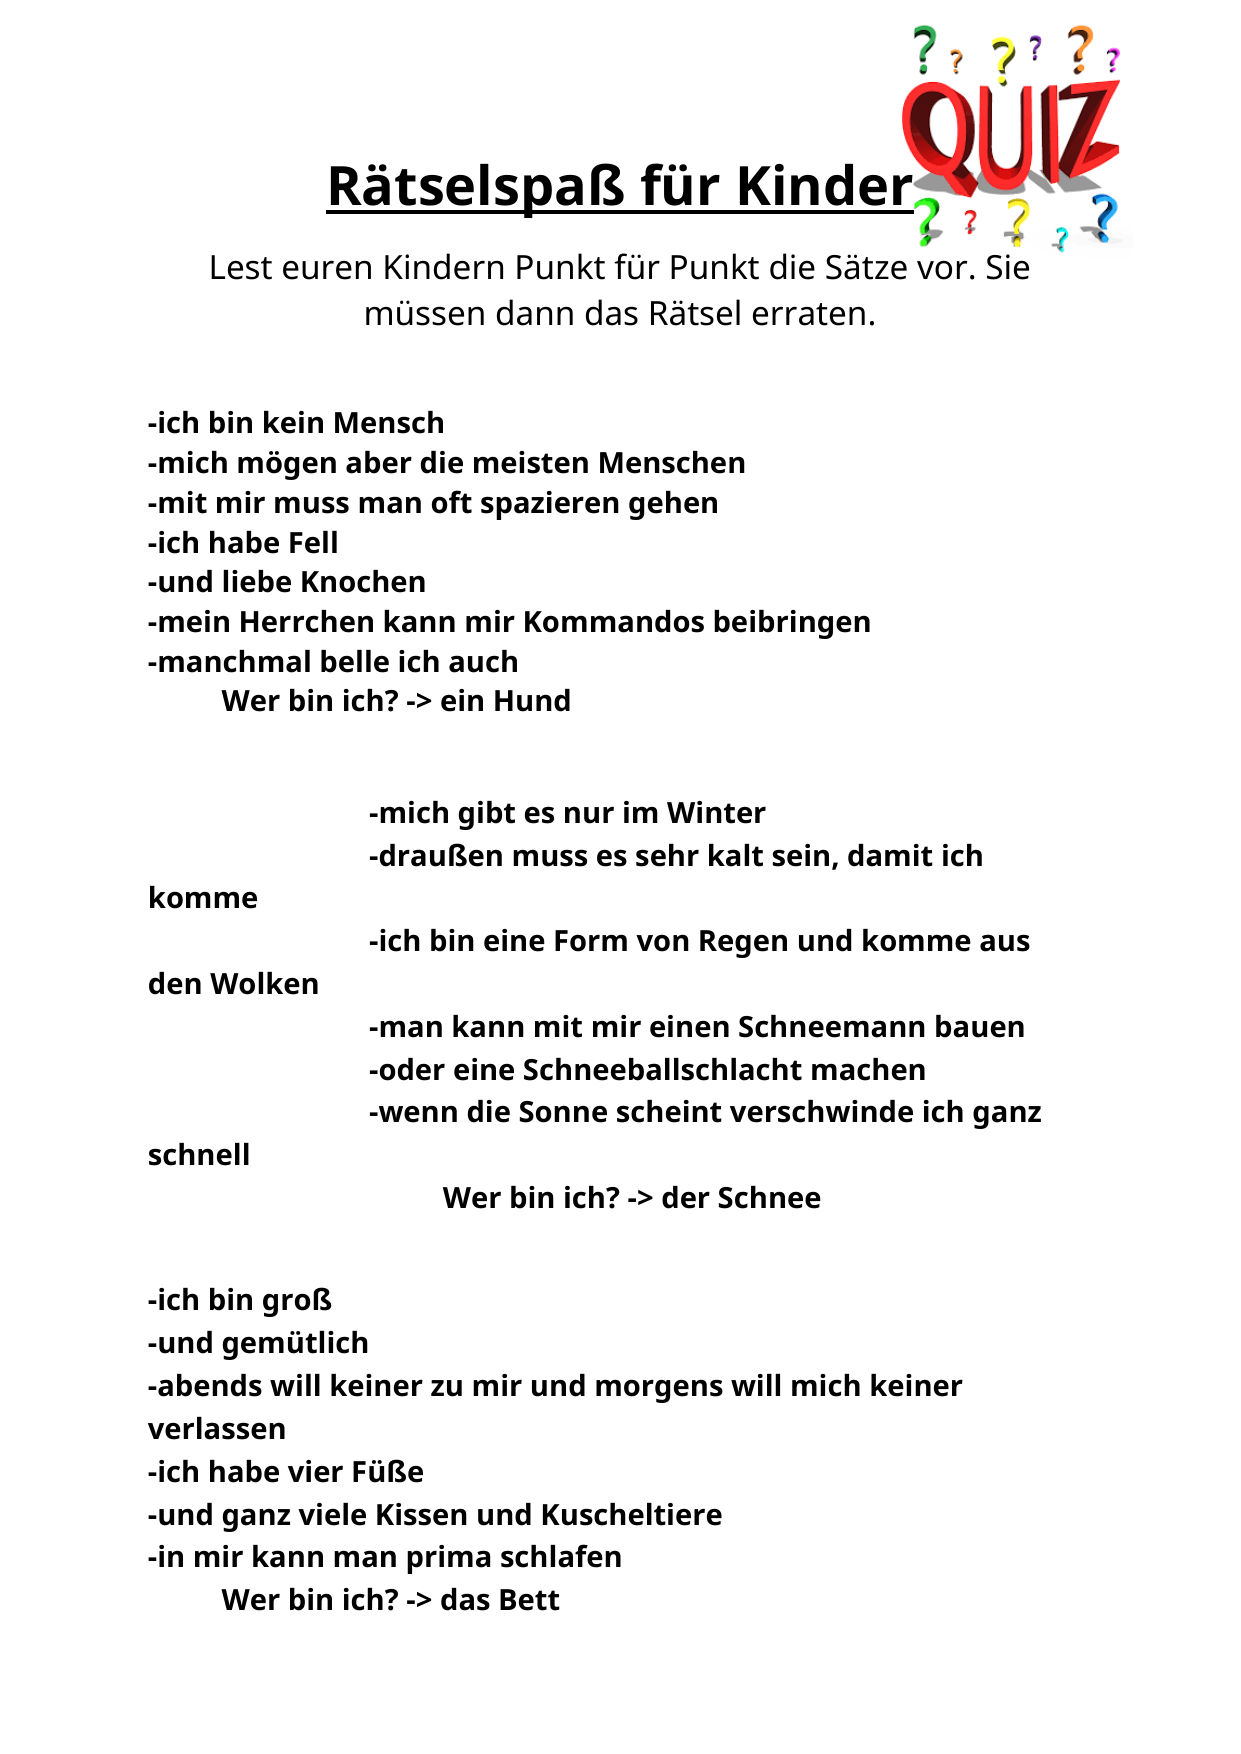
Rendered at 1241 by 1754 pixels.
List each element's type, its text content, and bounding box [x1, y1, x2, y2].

text -draußen muss es sehr kalt sein, damit ich komme [148, 835, 1093, 917]
text -ich bin kein Mensch [148, 403, 1093, 442]
text -mich mögen aber die meisten Menschen [148, 442, 1093, 482]
text -oder eine Schneeballschlacht machen [148, 1049, 1093, 1089]
text -mit mir muss man oft spazieren gehen [148, 482, 1093, 522]
text -mein Herrchen kann mir Kommandos beibringen [148, 601, 1093, 641]
text -und ganz viele Kissen und Kuscheltiere [148, 1494, 1093, 1533]
text -ich bin groß [148, 1280, 1093, 1319]
picture [889, 17, 1133, 261]
text Wer bin ich? -> das Bett [148, 1579, 1093, 1619]
text -abends will keiner zu mir und morgens will mich keiner verlassen [148, 1365, 1093, 1448]
text Wer bin ich? -> ein Hund [148, 681, 1093, 720]
text -mich gibt es nur im Winter [148, 792, 1093, 832]
text -ich habe Fell [148, 522, 1093, 562]
text -ich habe vier Füße [148, 1451, 1093, 1491]
text -ich bin eine Form von Regen und komme aus den Wolken [148, 921, 1093, 1003]
text -man kann mit mir einen Schneemann bauen [148, 1006, 1093, 1046]
text -manchmal belle ich auch [148, 641, 1093, 681]
text Wer bin ich? -> der Schnee [148, 1177, 1093, 1217]
text Lest euren Kindern Punkt für Punkt die Sätze vor. Sie müssen dann das Rätsel erraten. [148, 244, 1093, 335]
text -in mir kann man prima schlafen [148, 1537, 1093, 1576]
text Rätselspaß für Kinder [148, 148, 1093, 221]
text -und liebe Knochen [148, 562, 1093, 601]
text -wenn die Sonne scheint verschwinde ich ganz schnell [148, 1092, 1093, 1174]
text -und gemütlich [148, 1322, 1093, 1362]
